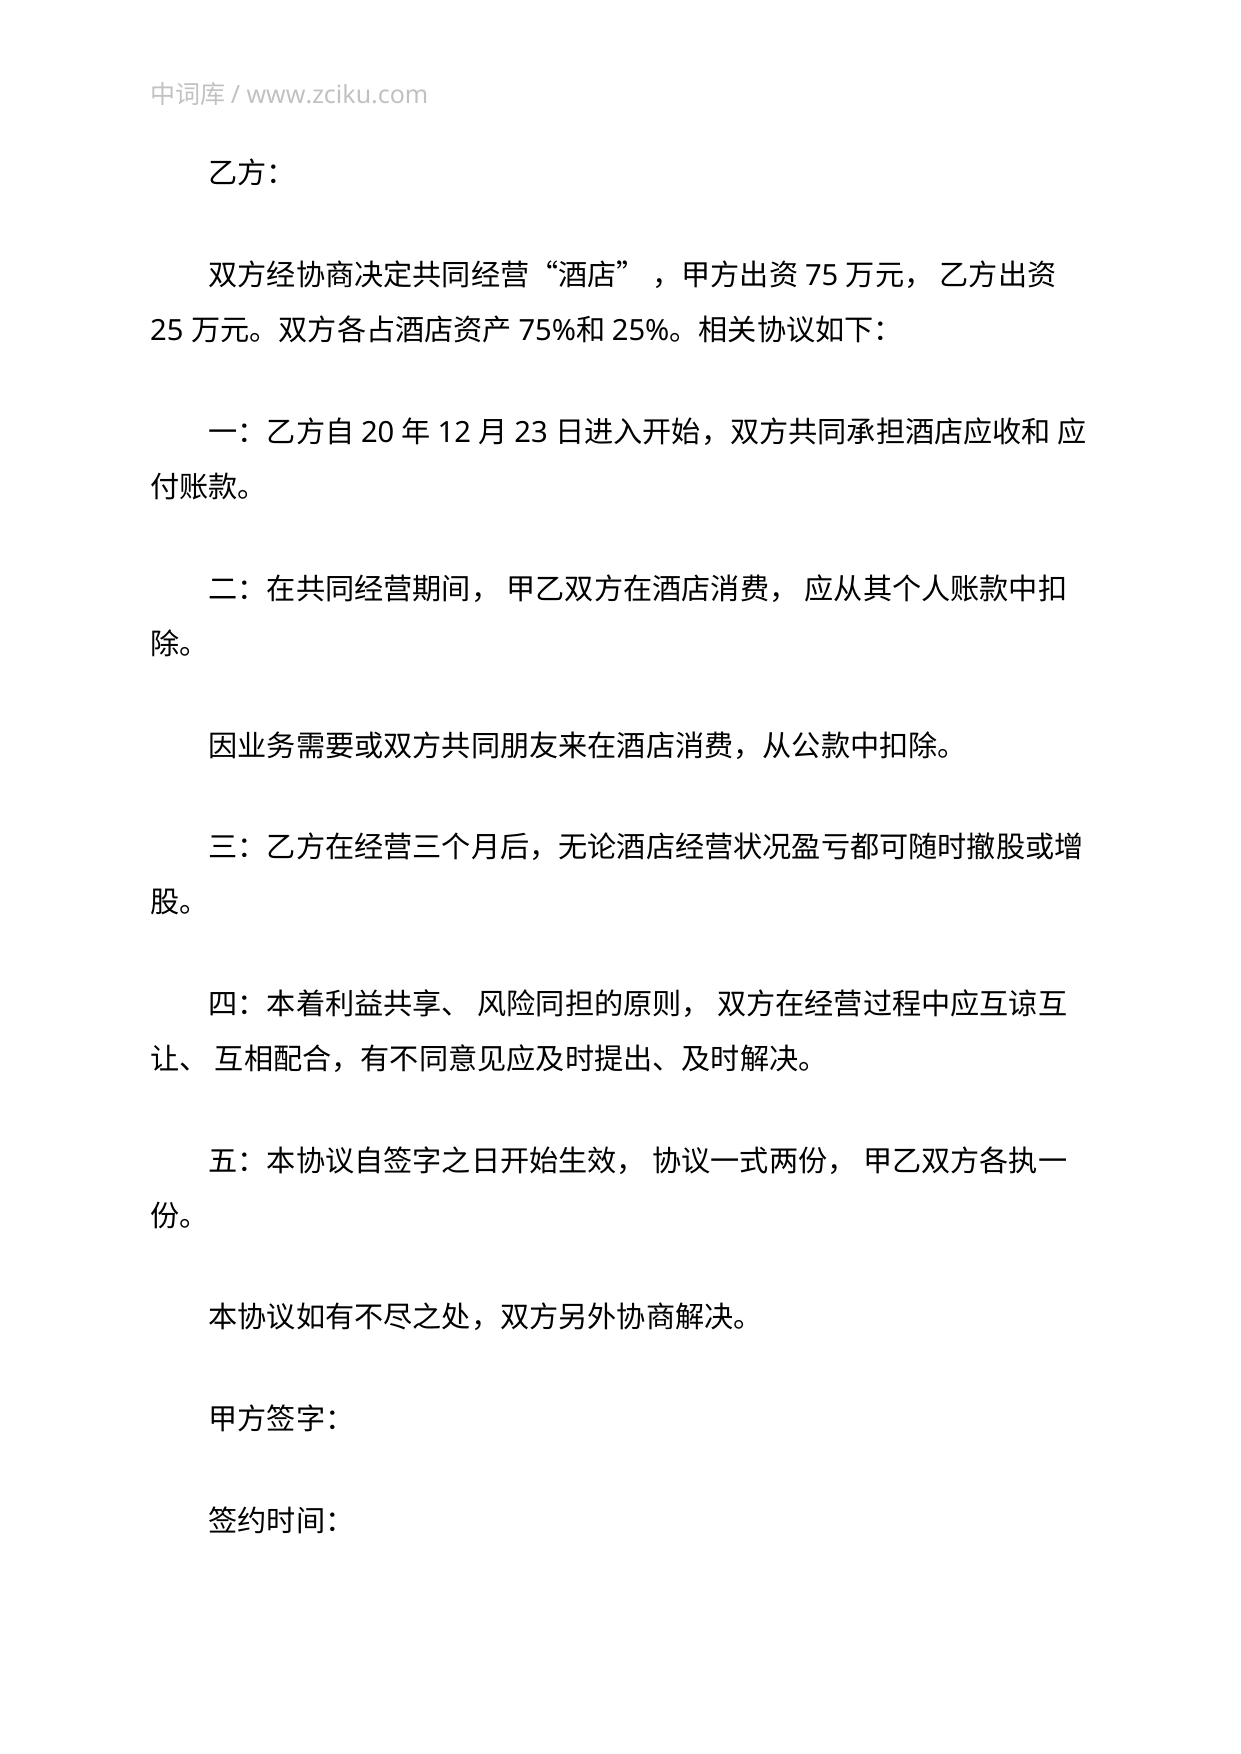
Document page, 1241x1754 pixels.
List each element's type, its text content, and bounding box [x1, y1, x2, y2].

text 乙方： [150, 150, 1090, 192]
text 签约时间： [150, 1497, 1090, 1540]
text 四：本着利益共享、 风险同担的原则， 双方在经营过程中应互谅互让、 互相配合，有不同意见应及时提出、及时解决。 [150, 981, 1090, 1078]
text 一：乙方自 20 年 12 月 23 日进入开始，双方共同承担酒店应收和 应付账款。 [150, 409, 1090, 506]
text 双方经协商决定共同经营“酒店” ，甲方出资 75 万元， 乙方出资 25 万元。双方各占酒店资产 75%和 25%。相关协议如下： [150, 252, 1090, 349]
text 三：乙方在经营三个月后，无论酒店经营状况盈亏都可随时撤股或增 股。 [150, 824, 1090, 921]
text 因业务需要或双方共同朋友来在酒店消费，从公款中扣除。 [150, 722, 1090, 764]
text 五：本协议自签字之日开始生效， 协议一式两份， 甲乙双方各执一份。 [150, 1137, 1090, 1234]
text 二：在共同经营期间， 甲乙双方在酒店消费， 应从其个人账款中扣除。 [150, 566, 1090, 663]
text 甲方签字： [150, 1396, 1090, 1438]
text 本协议如有不尽之处，双方另外协商解决。 [150, 1294, 1090, 1336]
